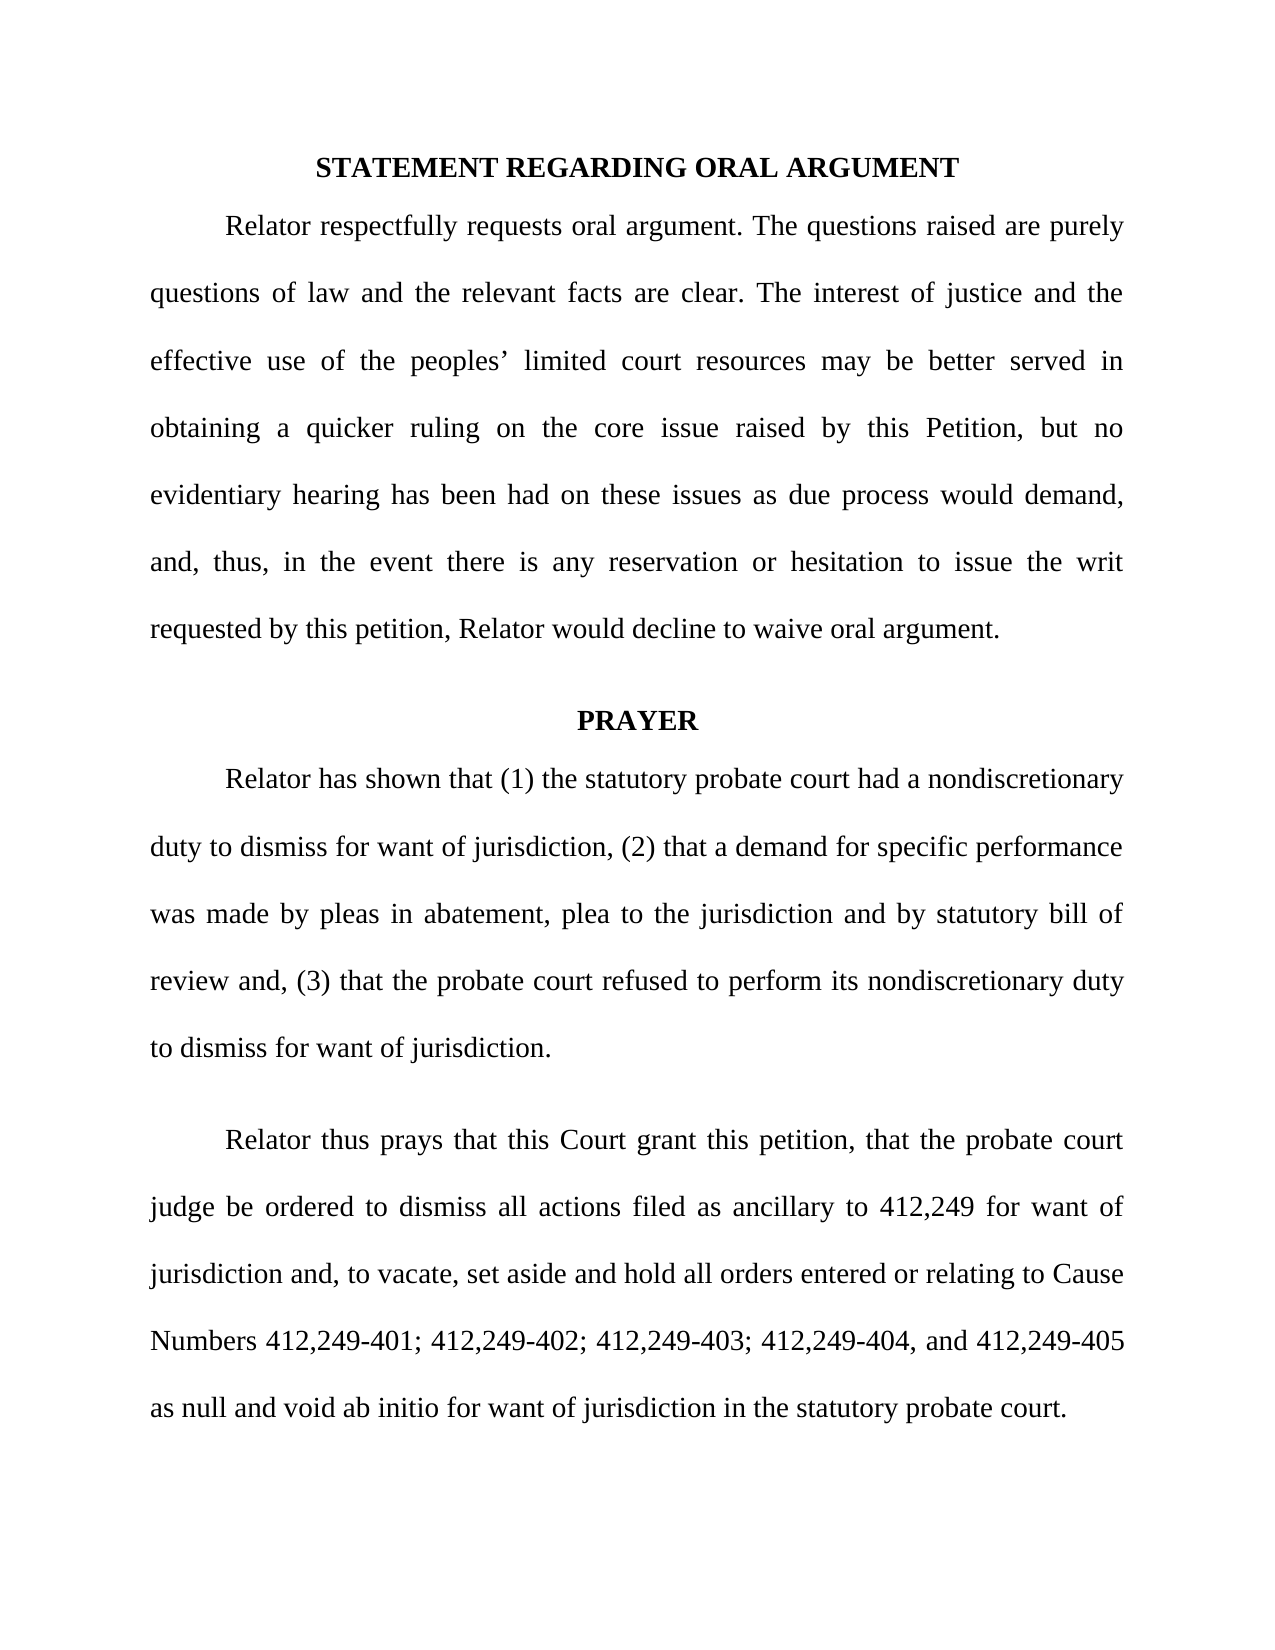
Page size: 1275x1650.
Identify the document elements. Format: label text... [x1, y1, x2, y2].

text Relator respectfully requests oral argument. The questions raised are purely questions of law and the relevant facts are clear. The interest of justice and the effective use of the peoples’ limited court resources may be better served in obtaining a quicker ruling on the core issue raised by this Petition, but no evidentiary hearing has been had on these issues as due process would demand, and, thus, in the event there is any reservation or hesitation to issue the writ requested by this petition, Relator would decline to waive oral argument. [150, 208, 1125, 644]
text Relator has shown that (1) the statutory probate court had a nondiscretionary duty to dismiss for want of jurisdiction, (2) that a demand for specific performance was made by pleas in abatement, plea to the jurisdiction and by statutory bill of review and, (3) that the probate court refused to perform its nondiscretionary duty to dismiss for want of jurisdiction. [150, 762, 1125, 1063]
subtitle PRAYER [150, 703, 1125, 737]
text Relator thus prays that this Court grant this petition, that the probate court judge be ordered to dismiss all actions filed as ancillary to 412,249 for want of jurisdiction and, to vacate, set aside and hold all orders entered or relating to Cause Numbers 412,249-401; 412,249-402; 412,249-403; 412,249-404, and 412,249-405 as null and void ab initio for want of jurisdiction in the statutory probate court. [150, 1122, 1125, 1424]
subtitle STATEMENT REGARDING ORAL ARGUMENT [150, 150, 1125, 183]
